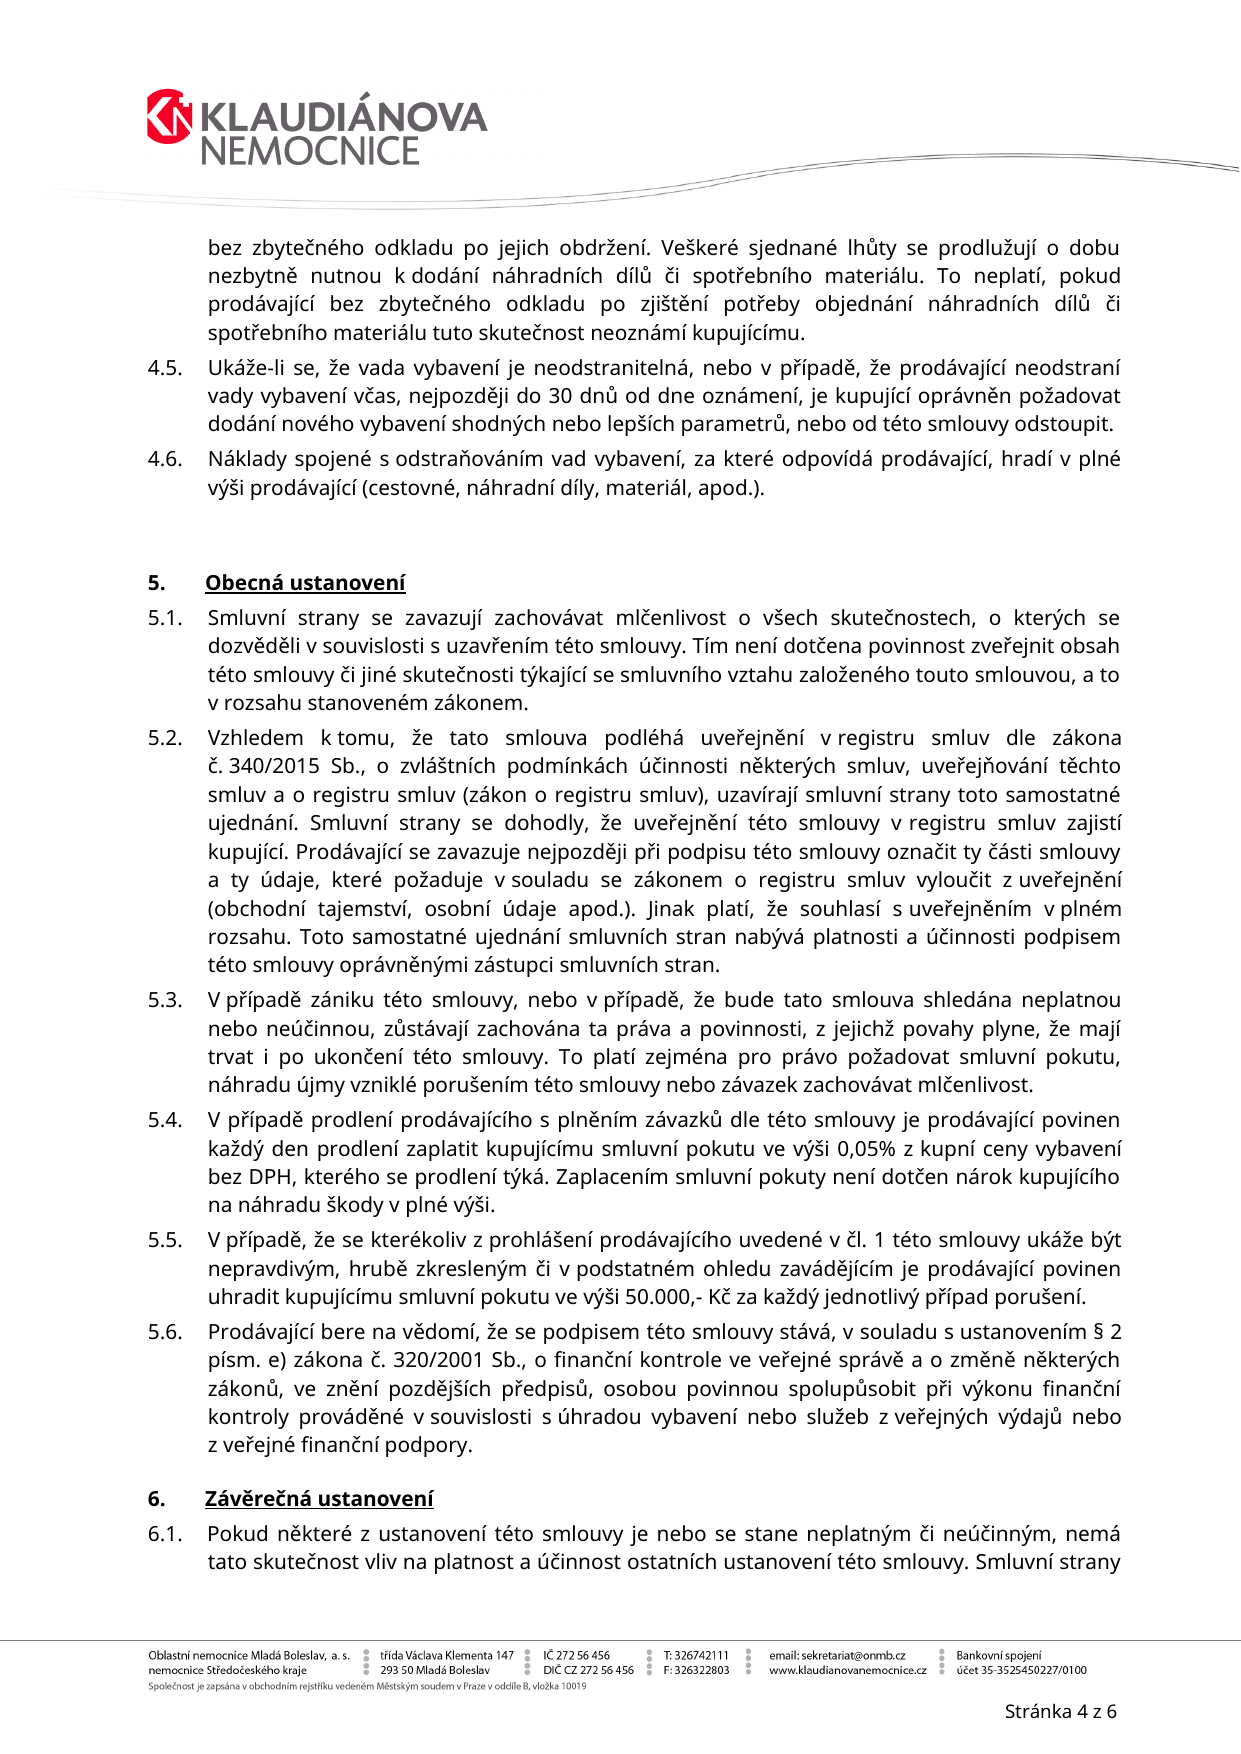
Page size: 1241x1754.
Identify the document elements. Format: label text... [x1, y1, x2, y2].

subtitle V případě zániku této smlouvy, nebo v případě, že bude tato smlouva shledána neplatnou nebo neúčinnou, zůstávají zachována ta práva a povinnosti, z jejichž povahy plyne, že mají trvat i po ukončení této smlouvy. To platí zejména pro právo požadovat smluvní pokutu, náhradu újmy vzniklé porušením této smlouvy nebo závazek zachovávat mlčenlivost. [148, 985, 1122, 1099]
subtitle Náklady spojené s odstraňováním vad vybavení, za které odpovídá prodávající, hradí v plné výši prodávající (cestovné, náhradní díly, materiál, apod.). [148, 444, 1122, 501]
picture [145, 1645, 1089, 1693]
subtitle V případě, že se kterékoliv z prohlášení prodávajícího uvedené v čl. 1 této smlouvy ukáže být nepravdivým, hrubě zkresleným či v podstatném ohledu zavádějícím je prodávající povinen uhradit kupujícímu smluvní pokutu ve výši 50.000,- Kč za každý jednotlivý případ porušení. [148, 1225, 1122, 1311]
subtitle Závěrečná ustanovení [148, 1484, 1122, 1512]
subtitle Vzhledem k tomu, že tato smlouva podléhá uveřejnění v registru smluv dle zákona č. 340/2015 Sb., o zvláštních podmínkách účinnosti některých smluv, uveřejňování těchto smluv a o registru smluv (zákon o registru smluv), uzavírají smluvní strany toto samostatné ujednání. Smluvní strany se dohodly, že uveřejnění této smlouvy v registru smluv zajistí kupující. Prodávající se zavazuje nejpozději při podpisu této smlouvy označit ty části smlouvy a ty údaje, které požaduje v souladu se zákonem o registru smluv vyloučit z uveřejnění (obchodní tajemství, osobní údaje apod.). Jinak platí, že souhlasí s uveřejněním v plném rozsahu. Toto samostatné ujednání smluvních stran nabývá platnosti a účinnosti podpisem této smlouvy oprávněnými zástupci smluvních stran. [148, 723, 1122, 979]
subtitle Ukáže-li se, že vada vybavení je neodstranitelná, nebo v případě, že prodávající neodstraní vady vybavení včas, nejpozději do 30 dnů od dne oznámení, je kupující oprávněn požadovat dodání nového vybavení shodných nebo lepších parametrů, nebo od této smlouvy odstoupit. [148, 353, 1122, 438]
subtitle Obecná ustanovení [148, 568, 1122, 597]
subtitle Prodávající bere na vědomí, že se podpisem této smlouvy stává, v souladu s ustanovením § 2 písm. e) zákona č. 320/2001 Sb., o finanční kontrole ve veřejné správě a o změně některých zákonů, ve znění pozdějších předpisů, osobou povinnou spolupůsobit při výkonu finanční kontroly prováděné v souvislosti s úhradou vybavení nebo služeb z veřejných výdajů nebo z veřejné finanční podpory. [148, 1317, 1122, 1459]
subtitle Smluvní strany se zavazují zachovávat mlčenlivost o všech skutečnostech, o kterých se dozvěděli v souvislosti s uzavřením této smlouvy. Tím není dotčena povinnost zveřejnit obsah této smlouvy či jiné skutečnosti týkající se smluvního vztahu založeného touto smlouvou, a to v rozsahu stanoveném zákonem. [148, 603, 1122, 717]
picture [34, 60, 1240, 221]
subtitle V případě prodlení prodávajícího s plněním závazků dle této smlouvy je prodávající povinen každý den prodlení zaplatit kupujícímu smluvní pokutu ve výši 0,05% z kupní ceny vybavení bez DPH, kterého se prodlení týká. Zaplacením smluvní pokuty není dotčen nárok kupujícího na náhradu škody v plné výši. [148, 1105, 1122, 1219]
